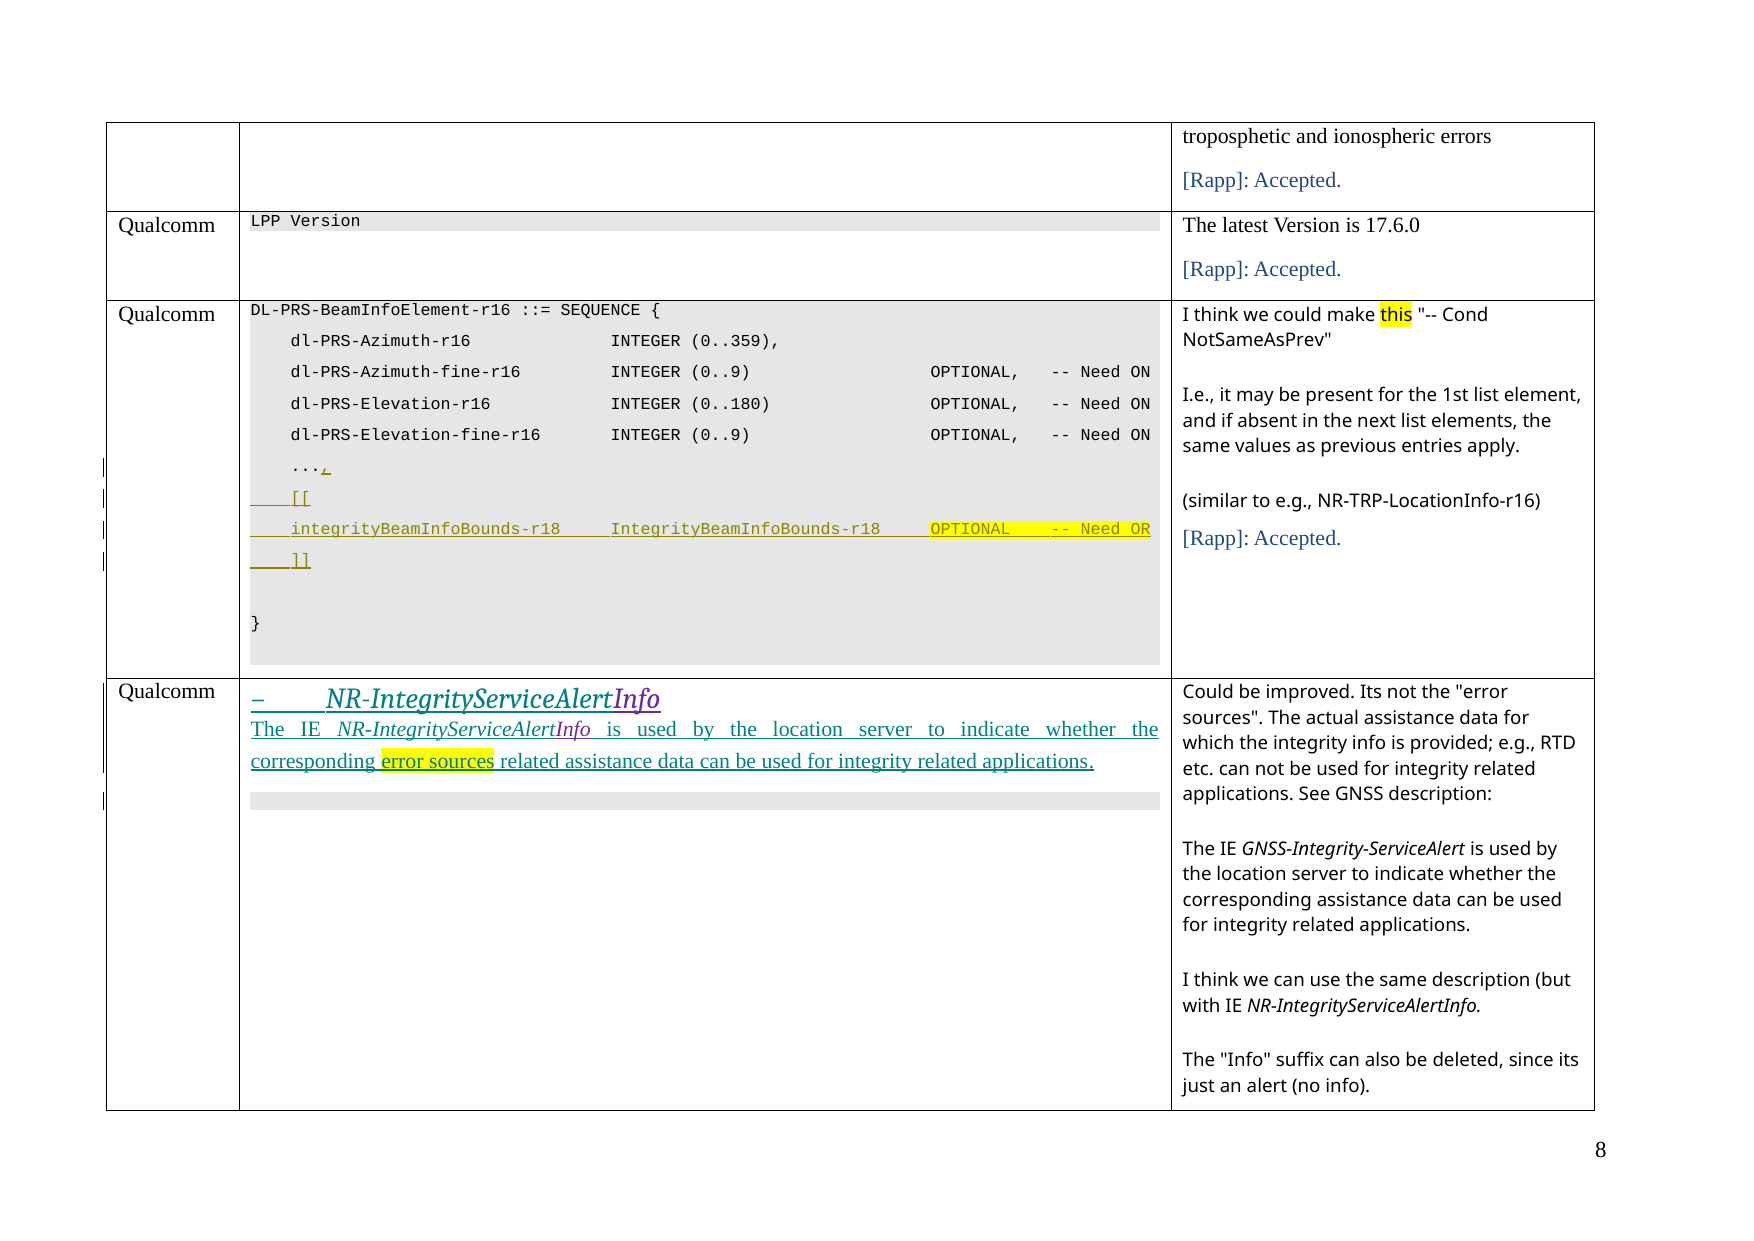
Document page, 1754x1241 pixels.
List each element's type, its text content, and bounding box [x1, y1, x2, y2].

table_cell [107, 123, 239, 211]
table_cell The latest Version is 17.6.0 [Rapp]: Accepted. [1172, 212, 1594, 300]
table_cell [1172, 123, 1594, 211]
table_cell Qualcomm [107, 301, 239, 677]
table_cell I think we could make this "-- Cond NotSameAsPrev" I.e., it may be present for the 1st list element, and if absent in the next list elements, the same values as previous entries apply. (similar to e.g., NR-TRP-LocationInfo-r16) [Rapp]: Accepted. [1172, 301, 1594, 677]
table_cell Qualcomm [107, 212, 239, 300]
table_cell [240, 123, 1171, 211]
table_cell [1172, 679, 1594, 1110]
table_cell DL-PRS-BeamInfoElement-r16 ::= SEQUENCE { dl-PRS-Azimuth-r16 INTEGER (0..359), dl-PRS-Azimuth-fine-r16 INTEGER (0..9) OPTIONAL, -- Need ON dl-PRS-Elevation-r16 INTEGER (0..180) OPTIONAL, -- Need ON dl-PRS-Elevation-fine-r16 INTEGER (0..9) OPTIONAL, -- Need ON ... } [240, 301, 1171, 677]
table_cell LPP Version [240, 212, 1171, 300]
table_cell Qualcomm [107, 679, 239, 1110]
table_cell [240, 679, 1171, 1110]
